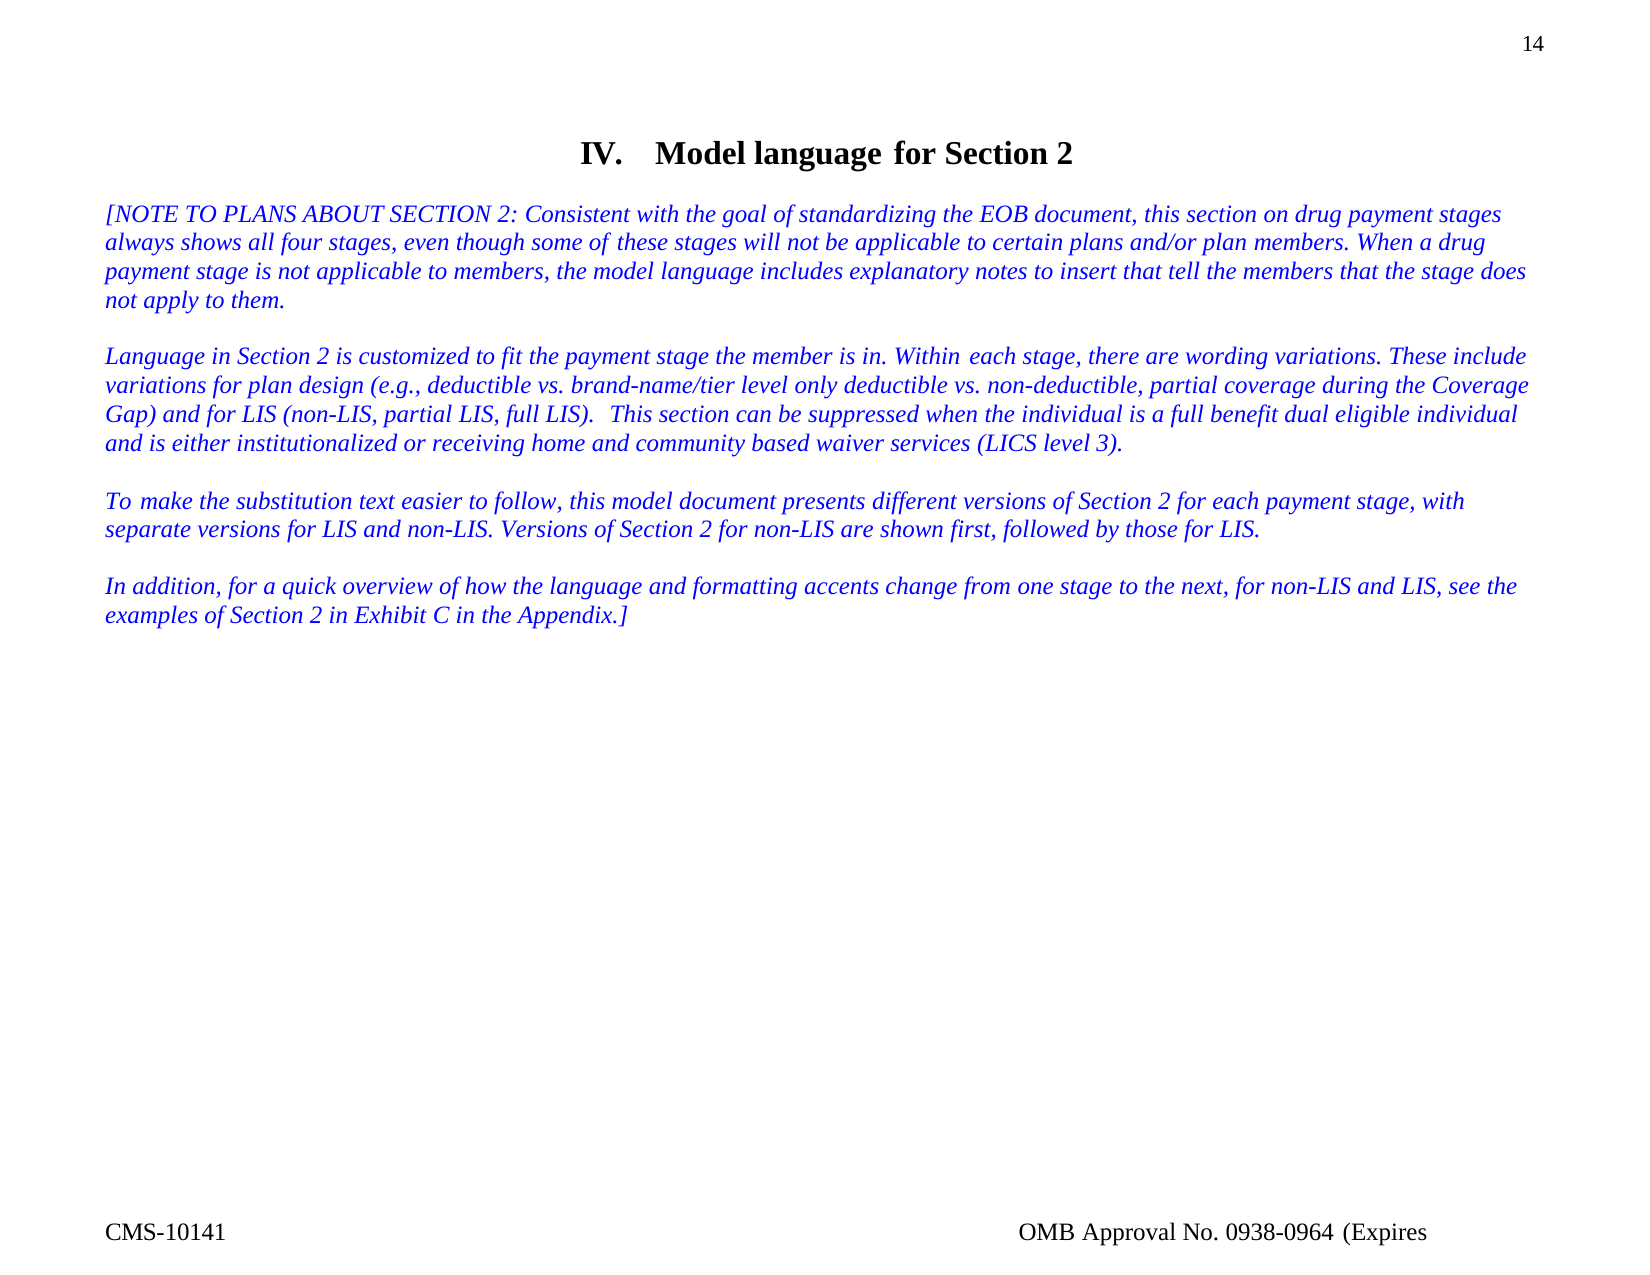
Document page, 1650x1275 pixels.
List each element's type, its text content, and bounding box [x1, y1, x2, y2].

text In addition, for a quick overview of how the language and formatting accents change from one stage to the next, for non-LIS and LIS, see the examples of Section 2 in Exhibit C in the Appendix.] [105, 571, 1537, 629]
subtitle Model language for Section 2 [580, 133, 1606, 172]
text [NOTE TO PLANS ABOUT SECTION 2: Consistent with the goal of standardizing the EOB document, this section on drug payment stages always shows all four stages, even though some of these stages will not be applicable to certain plans and/or plan members. When a drug [105, 200, 1537, 256]
text Language in Section 2 is customized to fit the payment stage the member is in. Within each stage, there are wording variations. These include variations for plan design (e.g., deductible vs. brand-name/tier level only deductible vs. non-deductible, partial coverage during the Coverage Gap) and for LIS (non-LIS, partial LIS, full LIS). This section can be suppressed when the individual is a full benefit dual eligible individual and is either institutionalized or receiving home and community based waiver services (LICS level 3). [105, 342, 1537, 457]
text payment stage is not applicable to members, the model language includes explanatory notes to insert that tell the members that the stage does not apply to them. [105, 257, 1537, 314]
text To make the substitution text easier to follow, this model document presents different versions of Section 2 for each payment stage, with separate versions for LIS and non-LIS. Versions of Section 2 for non-LIS are shown first, followed by those for LIS. [105, 487, 1537, 543]
